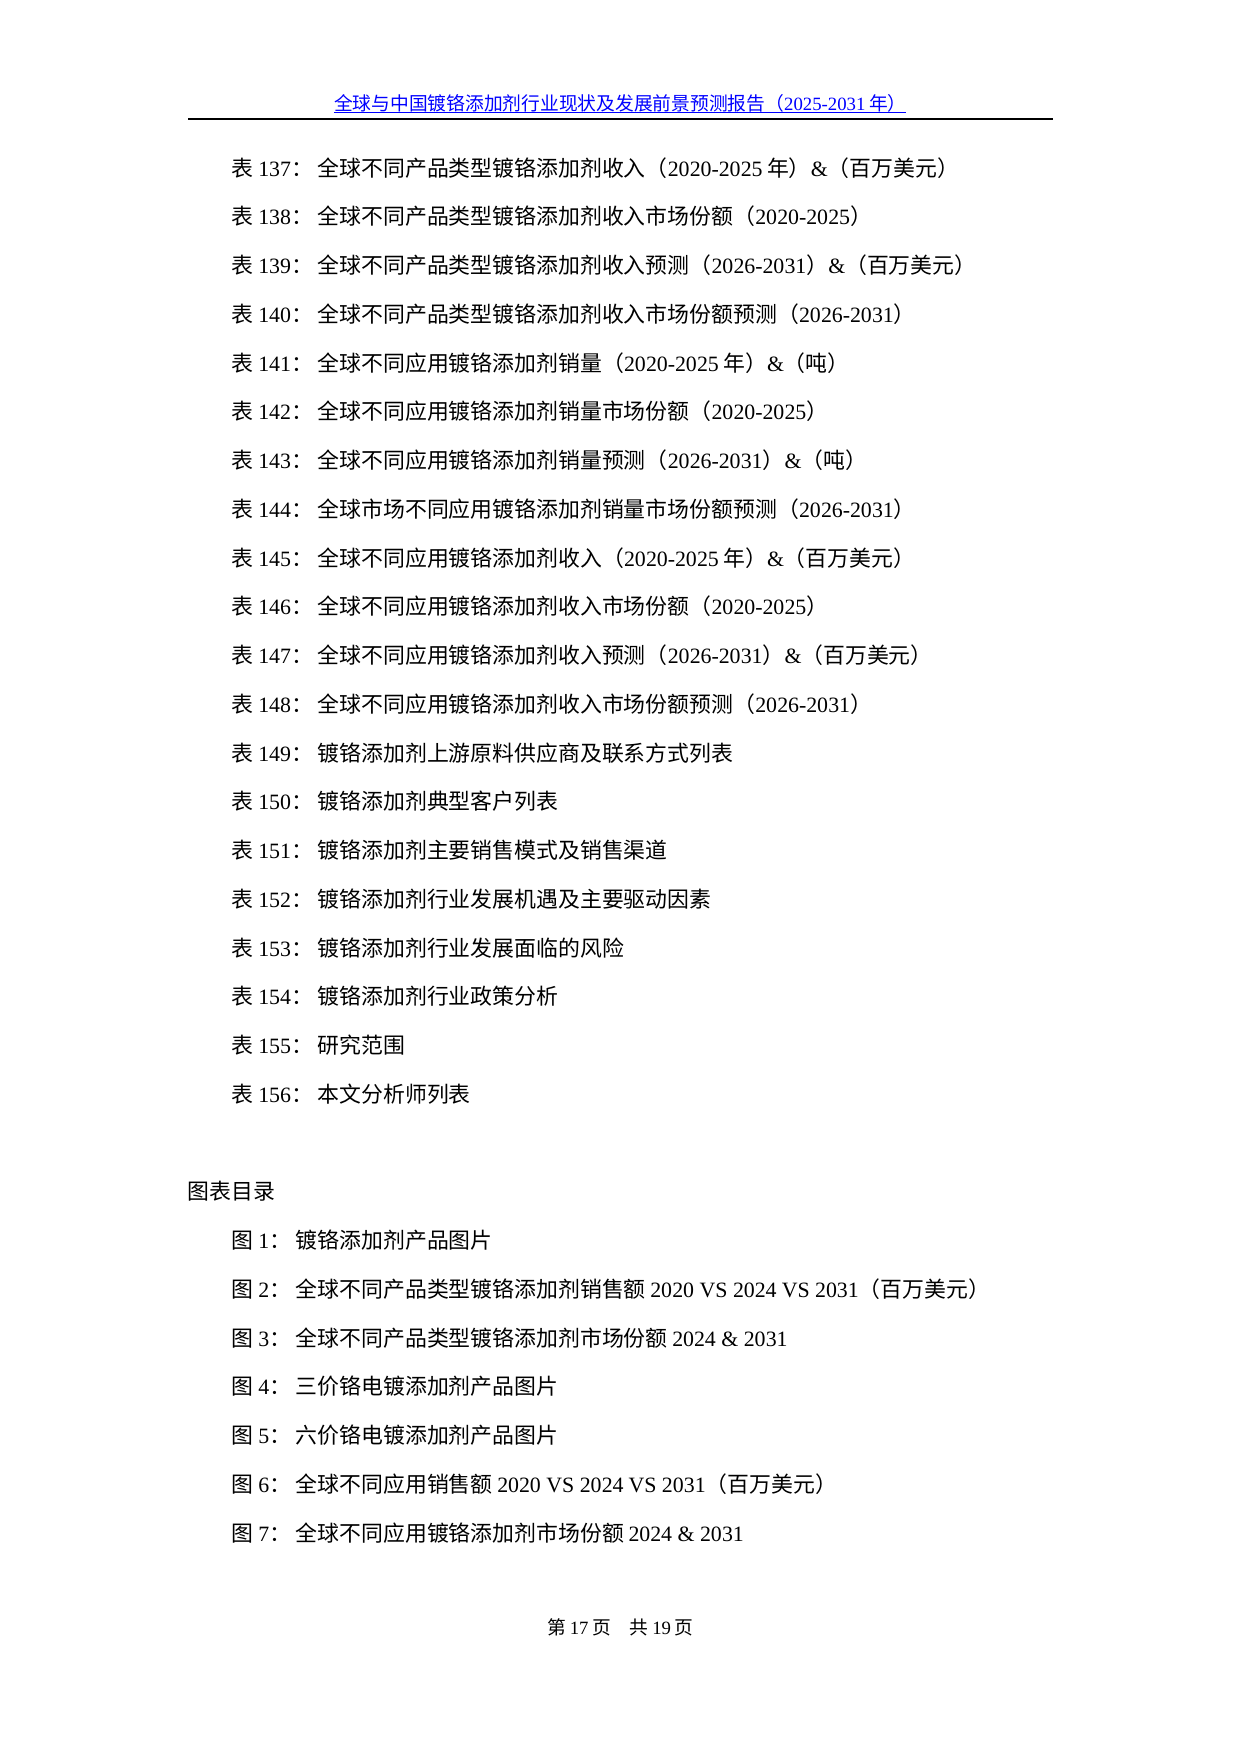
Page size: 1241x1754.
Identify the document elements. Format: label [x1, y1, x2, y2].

text [187, 150, 1053, 1548]
